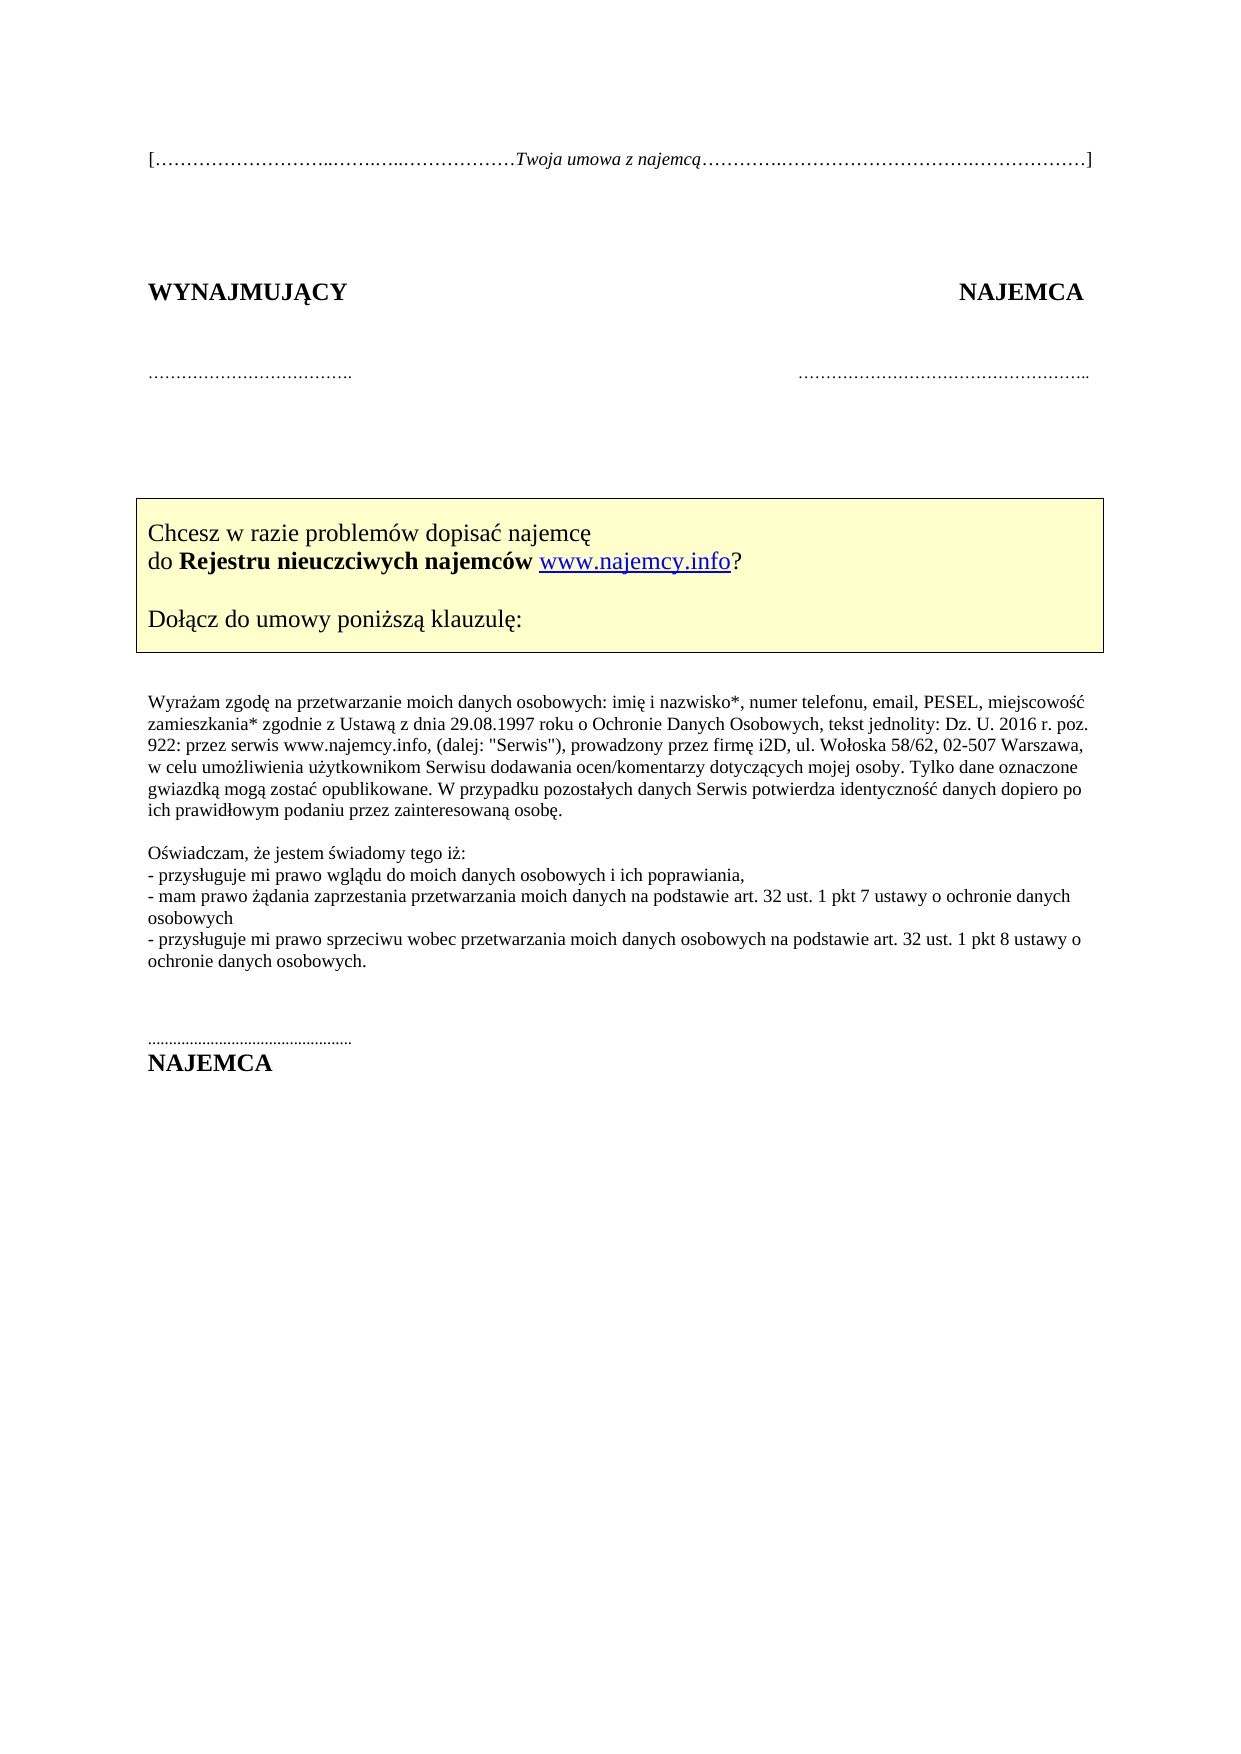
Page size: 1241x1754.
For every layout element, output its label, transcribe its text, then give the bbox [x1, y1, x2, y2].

text ………………………………. …………………………………………….. [148, 363, 1093, 382]
table_header Chcesz w razie problemów dopisać najemcę do Rejestru nieuczciwych najemców www.najemcy.info? Dołącz do umowy poniższą klauzulę: [137, 499, 1103, 652]
text Wyrażam zgodę na przetwarzanie moich danych osobowych: imię i nazwisko*, numer telefonu, email, PESEL, miejscowość zamieszkania* zgodnie z Ustawą z dnia 29.08.1997 roku o Ochronie Danych Osobowych, tekst jednolity: Dz. U. 2016 r. poz. 922: przez serwis www.najemcy.info, (dalej: "Serwis"), prowadzony przez firmę i2D, ul. Wołoska 58/62, 02-507 Warszawa, w celu umożliwienia użytkownikom Serwisu dodawania ocen/komentarzy dotyczących mojej osoby. Tylko dane oznaczone gwiazdką mogą zostać opublikowane. W przypadku pozostałych danych Serwis potwierdza identyczność danych dopiero po ich prawidłowym podaniu przez zainteresowaną osobę. Oświadczam, że jestem świadomy tego iż: - przysługuje mi prawo wglądu do moich danych osobowych i ich poprawiania, - mam prawo żądania zaprzestania przetwarzania moich danych na podstawie art. 32 ust. 1 pkt 7 ustawy o ochronie danych osobowych - przysługuje mi prawo sprzeciwu wobec przetwarzania moich danych osobowych na podstawie art. 32 ust. 1 pkt 8 ustawy o ochronie danych osobowych. ................................................. NAJEMCA [148, 691, 1093, 1077]
text WYNAJMUJĄCY NAJEMCA [148, 277, 1093, 306]
text [………………………..…….…..………………Twoja umowa z najemcą………….………………………….………………] [148, 148, 1093, 169]
